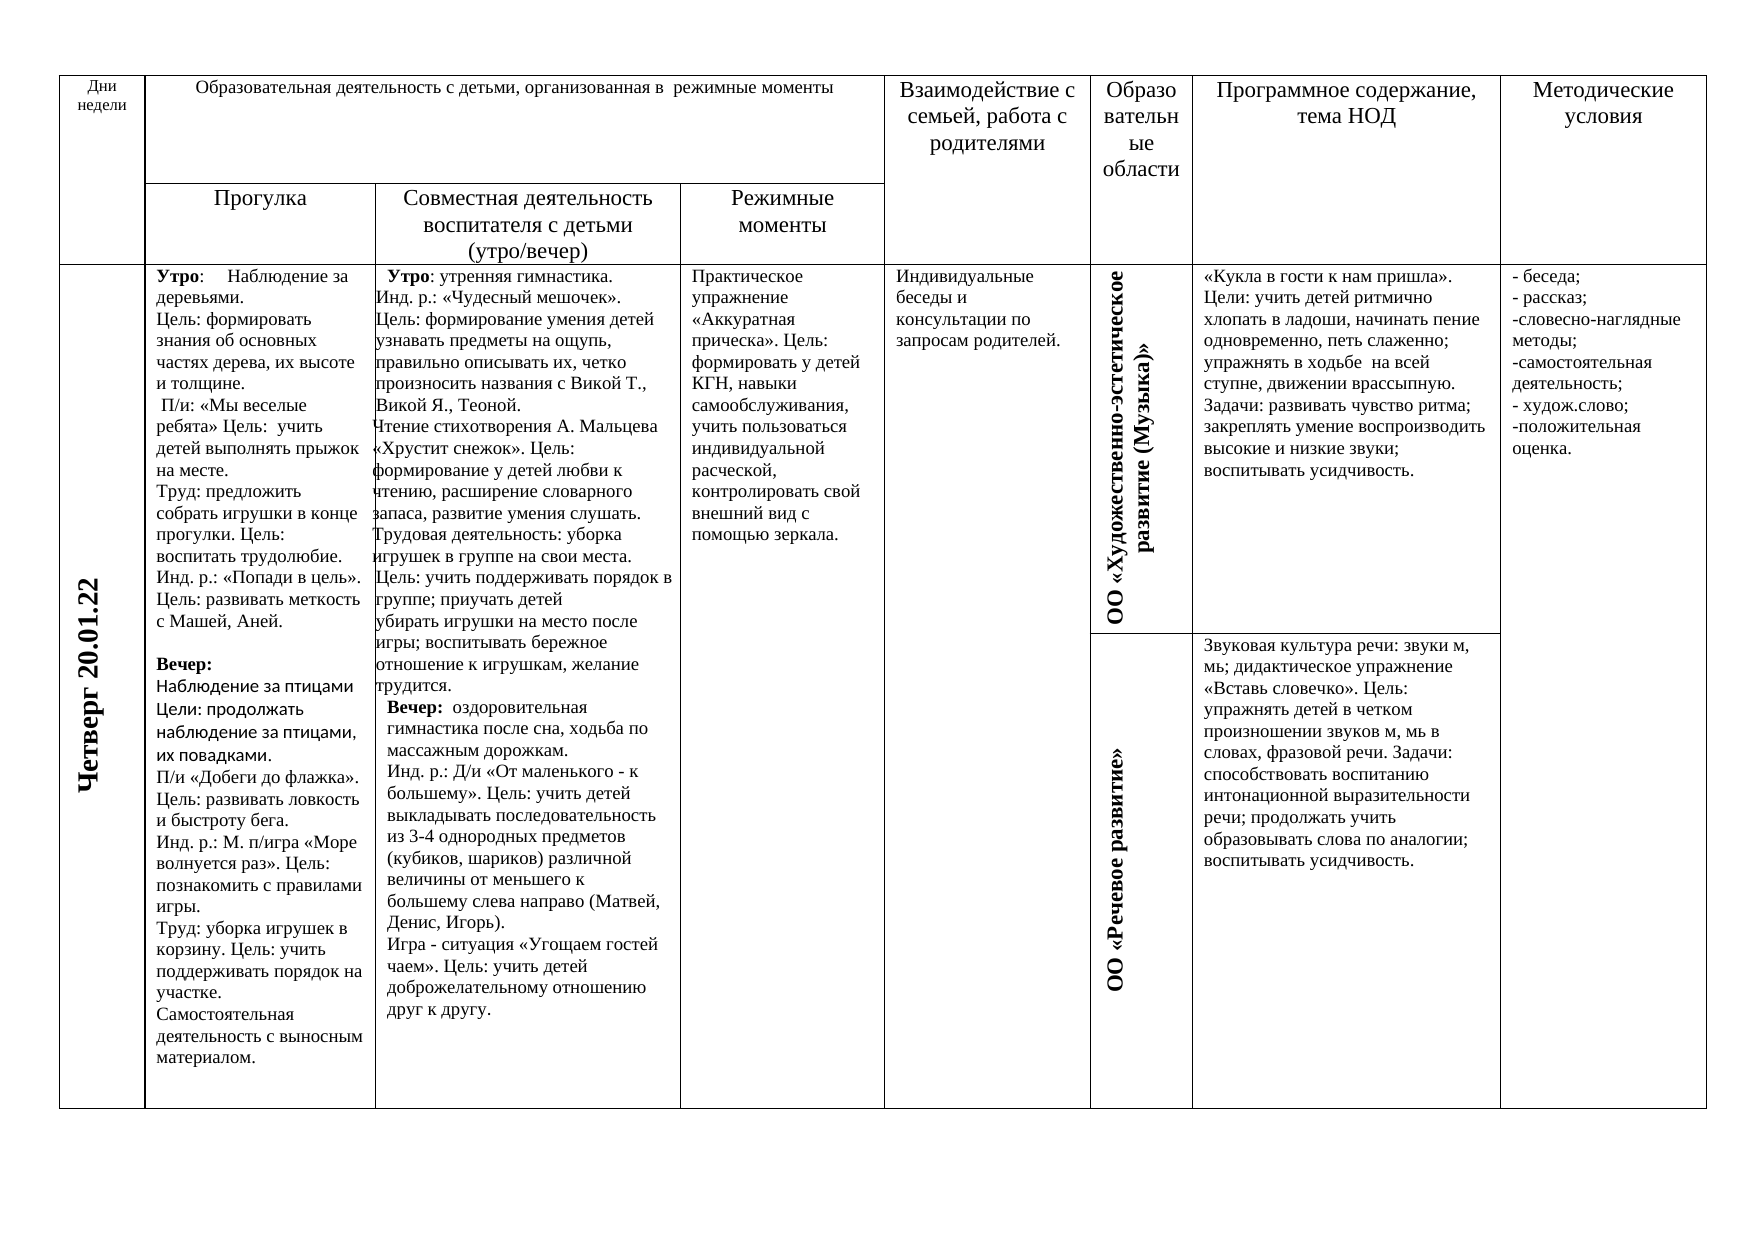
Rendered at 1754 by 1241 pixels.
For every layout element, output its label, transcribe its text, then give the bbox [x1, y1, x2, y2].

table_cell Утро: утренняя гимнастика. Инд. р.: «Чудесный мешочек». Цель: формирование умения детей узнавать предметы на ощупь, правильно описывать их, четко произносить названия с Викой Т., Викой Я., Теоной. Чтение стихотворения А. Мальцева «Хрустит снежок». Цель: формирование у детей любви к чтению, расширение словарного запаса, развитие умения слушать. Трудовая деятельность: уборка игрушек в группе на свои места. Цель: учить поддерживать порядок в группе; приучать детей убирать игрушки на место после игры; воспитывать бережное отношение к игрушкам, желание трудится. Вечер: оздоровительная гимнастика после сна, ходьба по массажным дорожкам. Инд. р.: Д/и «От маленького - к большему». Цель: учить детей выкладывать последовательность из 3-4 однородных предметов (кубиков, шариков) различной величины от меньшего к большему слева направо (Матвей, Денис, Игорь). Игра - ситуация «Угощаем гостей чаем». Цель: учить детей доброжелательному отношению друг к другу. [376, 265, 680, 1107]
table_cell «Кукла в гости к нам пришла». Цели: учить детей ритмично хлопать в ладоши, начинать пение одновременно, петь слаженно; упражнять в ходьбе на всей ступне, движении врассыпную. Задачи: развивать чувство ритма; закреплять умение воспроизводить высокие и низкие звуки; воспитывать усидчивость. [1193, 265, 1500, 632]
table_cell ОО «Художественно-эстетическое развитие (Музыка)» [1091, 265, 1192, 632]
table_header Дни недели [60, 76, 144, 263]
table_header Образовательная деятельность с детьми, организованная в режимные моменты [146, 76, 884, 183]
table_cell Звуковая культура речи: звуки м, мь; дидактическое упражнение «Вставь словечко». Цель: упражнять детей в четком произношении звуков м, мь в словах, фразовой речи. Задачи: способствовать воспитанию интонационной выразительности речи; продолжать учить образовывать слова по аналогии; воспитывать усидчивость. [1193, 634, 1500, 1107]
table_header Методические условия [1501, 76, 1706, 263]
table_cell Индивидуальные беседы и консультации по запросам родителей. [885, 265, 1090, 1107]
table_cell Совместная деятельность воспитателя с детьми (утро/вечер) [376, 184, 680, 263]
table_cell Режимные моменты [681, 184, 884, 263]
table_cell - беседа; - рассказ; -словесно-наглядные методы; -самостоятельная деятельность; - худож.слово; -положительная оценка. [1501, 265, 1706, 1107]
table_header Взаимодействие с семьей, работа с родителями [885, 76, 1090, 263]
table_header Образовательные области [1091, 76, 1192, 263]
table_cell Утро: Наблюдение за деревьями. Цель: формировать знания об основных частях дерева, их высоте и толщине. П/и: «Мы веселые ребята» Цель: учить детей выполнять прыжок на месте. Труд: предложить собрать игрушки в конце прогулки. Цель: воспитать трудолюбие. Инд. р.: «Попади в цель». Цель: развивать меткость с Машей, Аней. Вечер: Наблюдение за птицами Цели: продолжать наблюдение за птицами, их повадками. П/и «Добеги до флажка». Цель: развивать ловкость и быстроту бега. Инд. р.: М. п/игра «Море волнуется раз». Цель: познакомить с правилами игры. Труд: уборка игрушек в корзину. Цель: учить поддерживать порядок на участке. Самостоятельная деятельность с выносным материалом. [146, 265, 375, 1107]
table_header Программное содержание, тема НОД [1193, 76, 1500, 263]
table_cell Четверг 20.01.22 [60, 265, 144, 1107]
table_cell Практическое упражнение «Аккуратная прическа». Цель: формировать у детей КГН, навыки самообслуживания, учить пользоваться индивидуальной расческой, контролировать свой внешний вид с помощью зеркала. [681, 265, 884, 1107]
table_cell Прогулка [146, 184, 375, 263]
table_cell ОО «Речевое развитие» [1091, 634, 1192, 1107]
